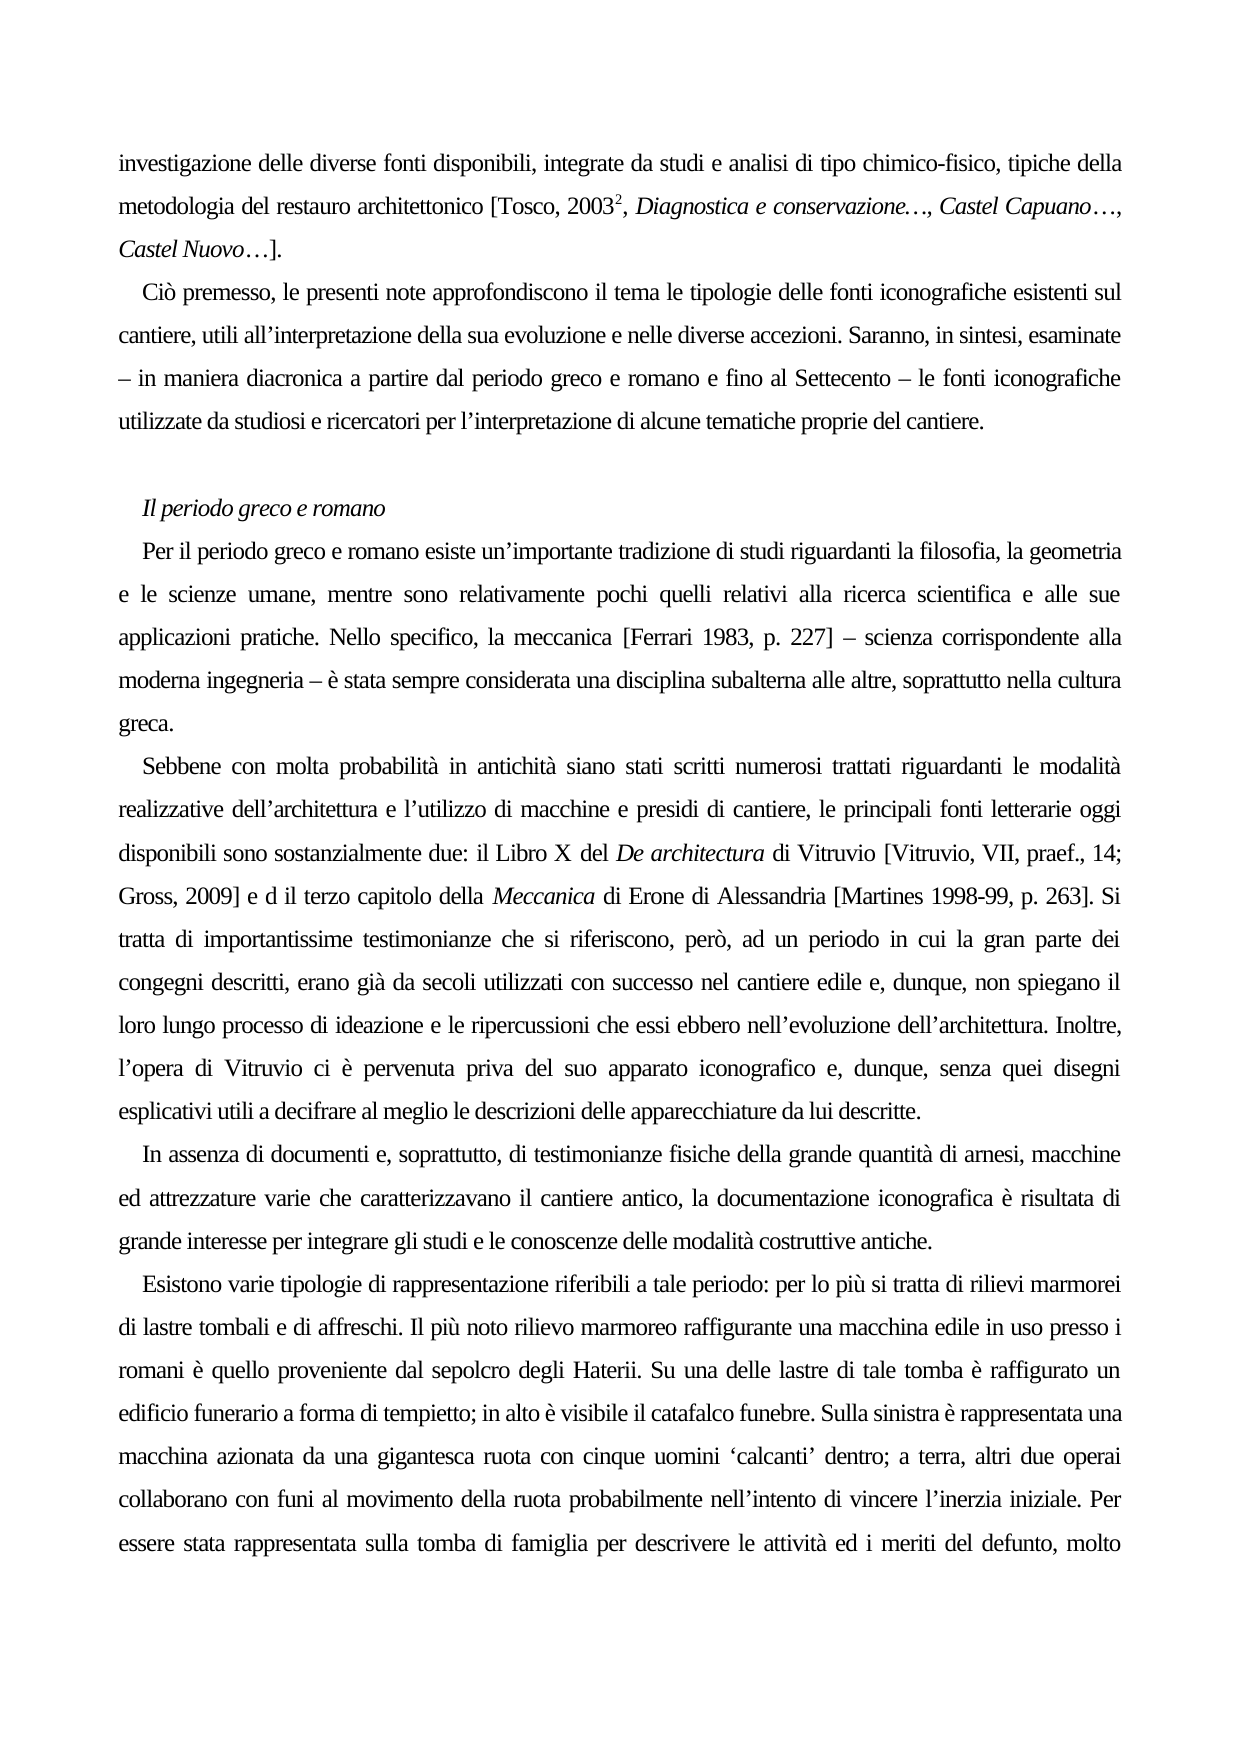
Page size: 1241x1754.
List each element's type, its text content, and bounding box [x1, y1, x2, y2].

text Ciò premesso, le presenti note approfondiscono il tema le tipologie delle fonti iconografiche esistenti sul cantiere, utili all’interpretazione della sua evoluzione e nelle diverse accezioni. Saranno, in sintesi, esaminate – in maniera diacronica a partire dal periodo greco e romano e fino al Settecento – le fonti iconografiche utilizzate da studiosi e ricercatori per l’interpretazione di alcune tematiche proprie del cantiere. [118, 277, 1122, 435]
text Sebbene con molta probabilità in antichità siano stati scritti numerosi trattati riguardanti le modalità realizzative dell’architettura e l’utilizzo di macchine e presidi di cantiere, le principali fonti letterarie oggi disponibili sono sostanzialmente due: il Libro X del De architectura di Vitruvio [Vitruvio, VII, praef., 14; Gross, 2009] e d il terzo capitolo della Meccanica di Erone di Alessandria [Martines 1998-99, p. 263]. Si tratta di importantissime testimonianze che si riferiscono, però, ad un periodo in cui la gran parte dei congegni descritti, erano già da secoli utilizzati con successo nel cantiere edile e, dunque, non spiegano il loro lungo processo di ideazione e le ripercussioni che essi ebbero nell’evoluzione dell’architettura. Inoltre, l’opera di Vitruvio ci è pervenuta priva del suo apparato iconografico e, dunque, senza quei disegni esplicativi utili a decifrare al meglio le descrizioni delle apparecchiature da lui descritte. [118, 751, 1122, 1125]
text Per il periodo greco e romano esiste un’importante tradizione di studi riguardanti la filosofia, la geometria e le scienze umane, mentre sono relativamente pochi quelli relativi alla ricerca scientifica e alle sue applicazioni pratiche. Nello specifico, la meccanica [Ferrari 1983, p. 227] – scienza corrispondente alla moderna ingegneria – è stata sempre considerata una disciplina subalterna alle altre, soprattutto nella cultura greca. [118, 536, 1122, 737]
text In assenza di documenti e, soprattutto, di testimonianze fisiche della grande quantità di arnesi, macchine ed attrezzature varie che caratterizzavano il cantiere antico, la documentazione iconografica è risultata di grande interesse per integrare gli studi e le conoscenze delle modalità costruttive antiche. [118, 1139, 1122, 1254]
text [118, 1269, 1122, 1556]
text Il periodo greco e romano [118, 493, 1122, 521]
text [118, 148, 1122, 263]
